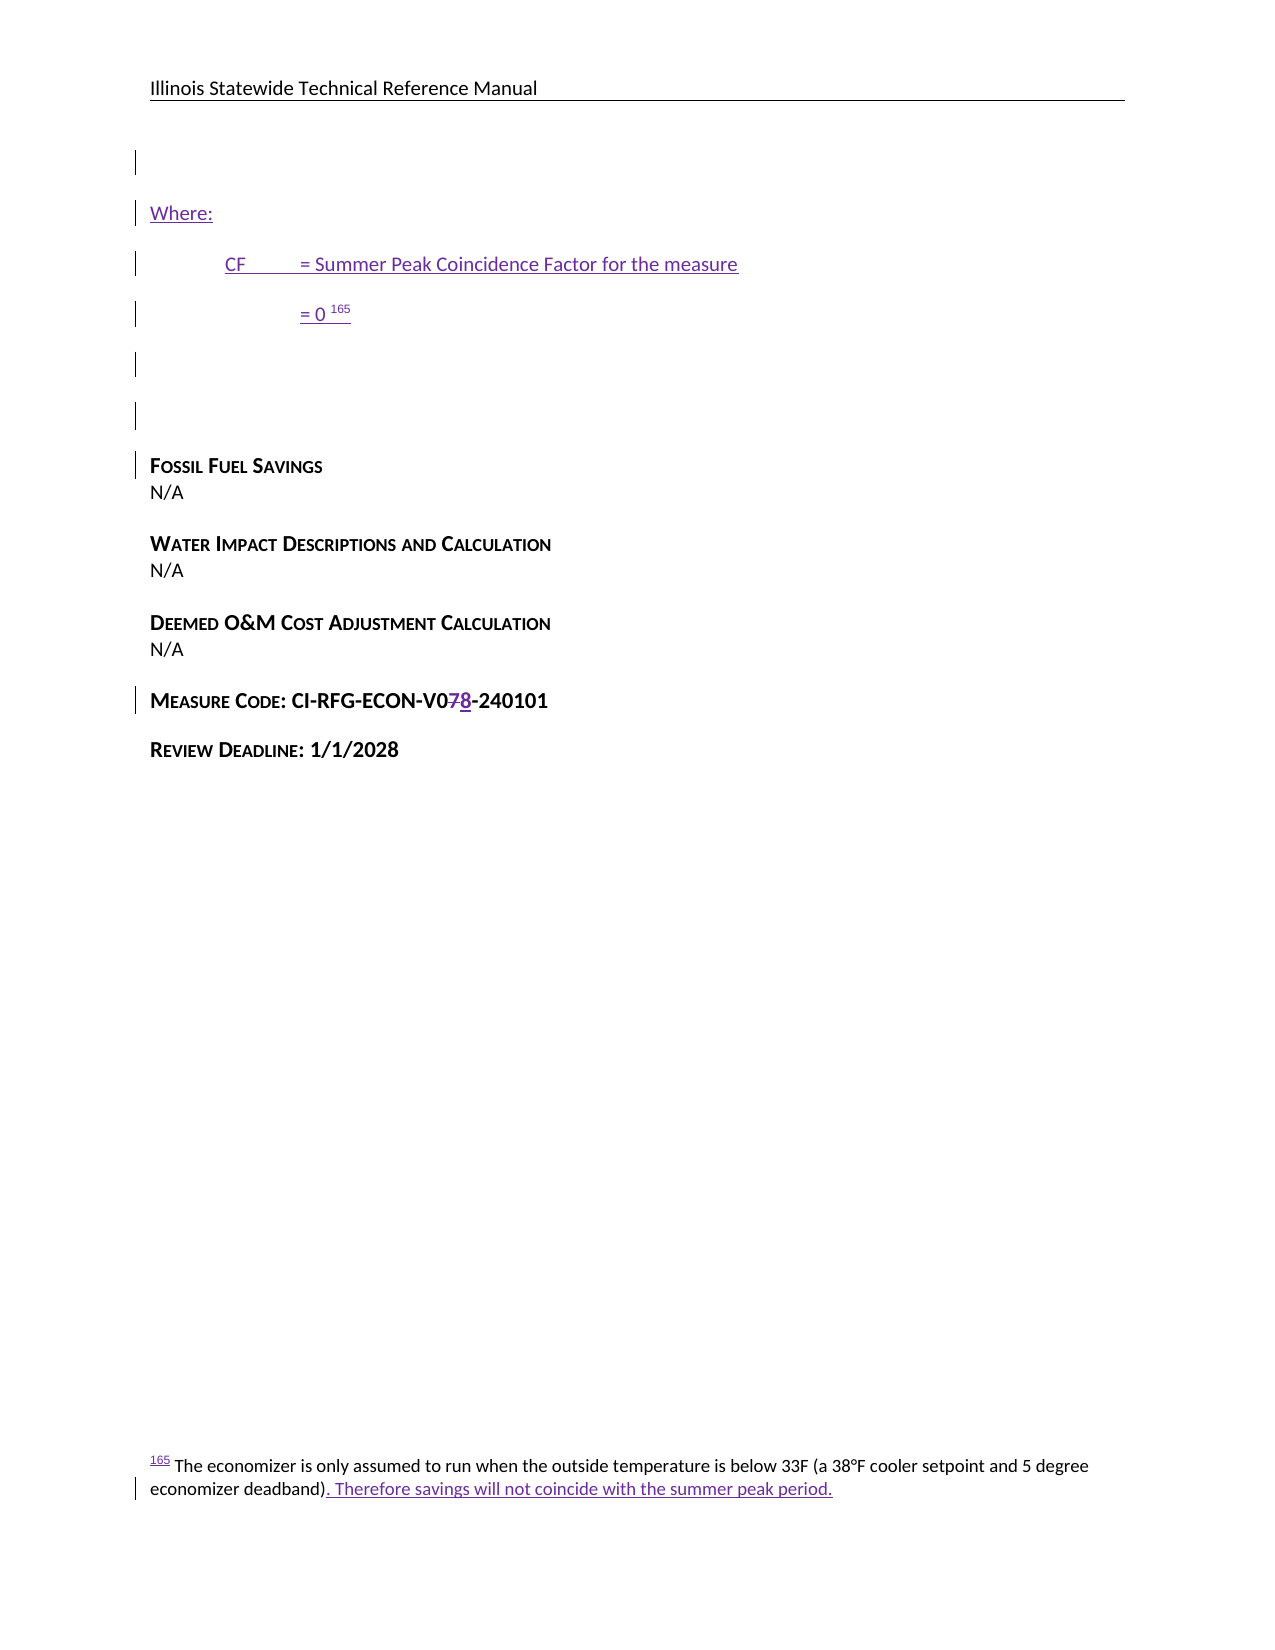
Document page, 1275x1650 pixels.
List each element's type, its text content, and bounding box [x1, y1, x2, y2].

text N/A [150, 479, 1125, 504]
subtitle Fossil Fuel Savings [150, 451, 1125, 479]
subtitle Review Deadline: 1/1/2028 [150, 735, 1125, 763]
subtitle Measure Code: CI-RFG-ECON-V0-240101 [150, 686, 1125, 714]
subtitle Deemed O&M Cost Adjustment Calculation [150, 608, 1125, 636]
subtitle Water Impact Descriptions and Calculation [150, 529, 1125, 557]
text N/A [150, 557, 1125, 583]
text N/A [150, 636, 1125, 661]
